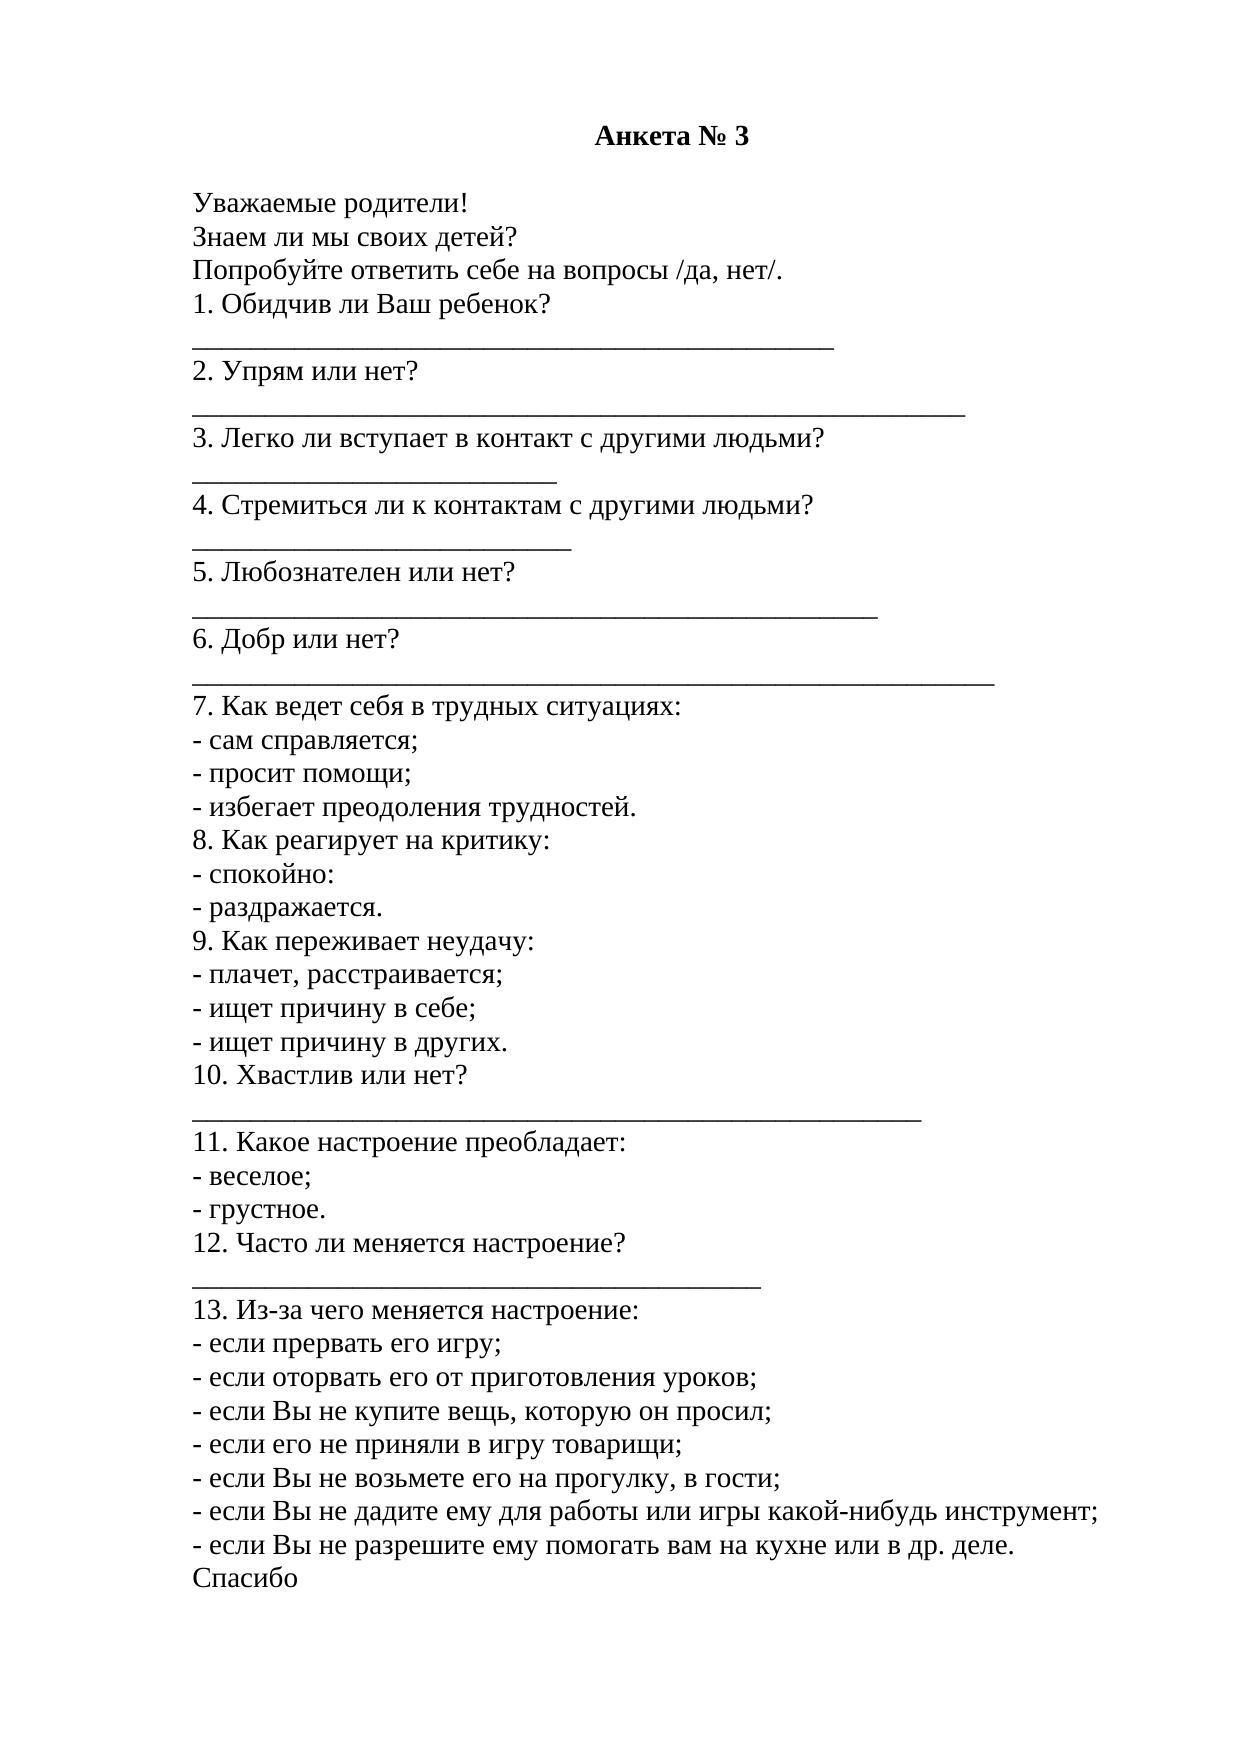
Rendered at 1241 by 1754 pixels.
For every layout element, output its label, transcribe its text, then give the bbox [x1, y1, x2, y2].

text - плачет, расстраивается; [192, 957, 1152, 990]
text Знаем ли мы своих детей? [192, 219, 1152, 252]
text 13. Из-за чего меняется настроение: [192, 1292, 1152, 1326]
text 11. Какое настроение преобладает: [192, 1124, 1152, 1158]
text - если Вы не возьмете его на прогулку, в гости; [192, 1460, 1152, 1493]
text - избегает преодоления трудностей. [192, 789, 1152, 822]
text 6. Добр или нет?_______________________________________________________ [192, 621, 1152, 688]
text - если прервать его игру; [192, 1326, 1152, 1359]
text 2. Упрям или нет?_____________________________________________________ [192, 353, 1152, 420]
text 7. Как ведет себя в трудных ситуациях: [192, 688, 1152, 722]
text - просит помощи; [192, 755, 1152, 789]
text 10. Хвастлив или нет?__________________________________________________ [192, 1057, 1152, 1124]
text Попробуйте ответить себе на вопросы /да, нет/. [192, 252, 1152, 286]
text - спокойно: [192, 856, 1152, 889]
text 8. Как реагирует на критику: [192, 822, 1152, 856]
text 12. Часто ли меняется настроение?_______________________________________ [192, 1225, 1152, 1292]
text 9. Как переживает неудачу: [192, 923, 1152, 957]
text - если Вы не разрешите ему помогать вам на кухне или в др. деле. [192, 1527, 1152, 1560]
text - ищет причину в других. [192, 1024, 1152, 1057]
text 1. Обидчив ли Ваш ребенок?____________________________________________ [192, 286, 1152, 353]
text - если его не приняли в игру товарищи; [192, 1426, 1152, 1460]
text - сам справляется; [192, 722, 1152, 755]
text Анкета № 3 [192, 118, 1152, 152]
text Уважаемые родители! [192, 185, 1152, 219]
text - если Вы не купите вещь, которую он просил; [192, 1393, 1152, 1426]
text - ищет причину в себе; [192, 990, 1152, 1024]
text - грустное. [192, 1191, 1152, 1225]
text - раздражается. [192, 889, 1152, 923]
text - веселое; [192, 1158, 1152, 1191]
text 3. Легко ли вступает в контакт с другими людьми?_________________________ [192, 420, 1152, 487]
text - если Вы не дадите ему для работы или игры какой-нибудь инструмент; [192, 1493, 1152, 1527]
text 4. Стремиться ли к контактам с другими людьми?__________________________ [192, 487, 1152, 554]
text 5. Любознателен или нет?_______________________________________________ [192, 554, 1152, 621]
text - если оторвать его от приготовления уроков; [192, 1359, 1152, 1393]
text Спасибо [192, 1560, 1152, 1594]
